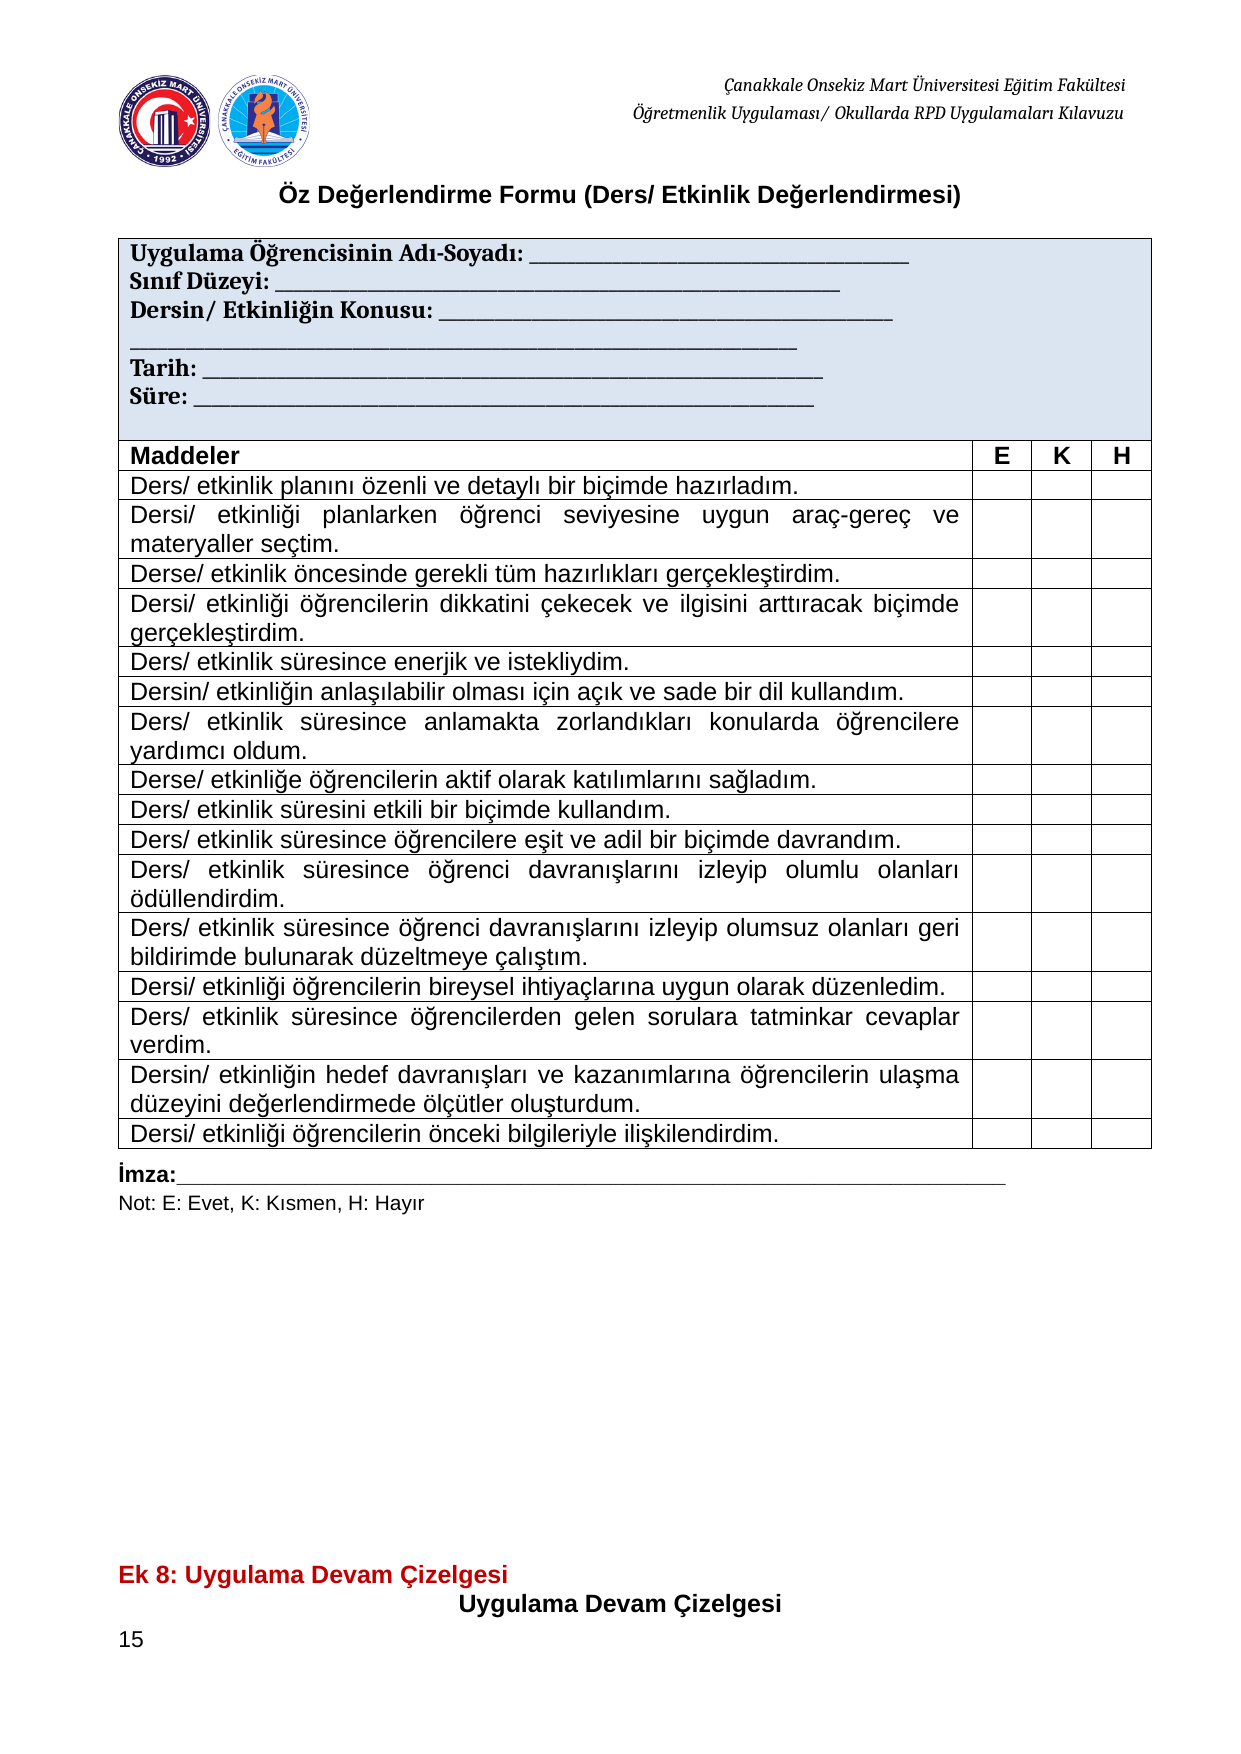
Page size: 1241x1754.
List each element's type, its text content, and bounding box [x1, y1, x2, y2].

table_cell [1092, 1060, 1151, 1118]
table_cell Ders/ etkinlik süresince anlamakta zorlandıkları konularda öğrencilere yardımcı oldum. [119, 707, 972, 764]
table_cell [973, 825, 1031, 854]
table_cell [973, 500, 1031, 558]
text İmza:_________________________________________________________________ [118, 1161, 1122, 1187]
table_cell Ders/ etkinlik süresince öğrencilerden gelen sorulara tatminkar cevaplar verdim. [119, 1002, 972, 1059]
table_cell [1032, 500, 1091, 558]
table_cell [973, 765, 1031, 794]
table_cell [1092, 795, 1151, 824]
table_cell [1032, 972, 1091, 1001]
table_cell Dersin/ etkinliğin anlaşılabilir olması için açık ve sade bir dil kullandım. [119, 677, 972, 706]
table_cell Ders/ etkinlik planını özenli ve detaylı bir biçimde hazırladım. [119, 471, 972, 499]
table_cell [1032, 647, 1091, 676]
table_cell Dersi/ etkinliği planlarken öğrenci seviyesine uygun araç-gereç ve materyaller seçtim. [119, 500, 972, 558]
table_cell Derse/ etkinliğe öğrencilerin aktif olarak katılımlarını sağladım. [119, 765, 972, 794]
table_cell E [973, 441, 1031, 469]
text Uygulama Devam Çizelgesi [118, 1589, 1122, 1618]
table_cell Dersi/ etkinliği öğrencilerin önceki bilgileriyle ilişkilendirdim. [119, 1119, 972, 1147]
table_cell [1032, 1060, 1091, 1118]
table_cell Ders/ etkinlik süresini etkili bir biçimde kullandım. [119, 795, 972, 824]
table_cell [973, 855, 1031, 912]
table_cell [1032, 471, 1091, 499]
table_cell [973, 1002, 1031, 1059]
subtitle Ek 8: Uygulama Devam Çizelgesi [118, 1560, 1122, 1589]
text Not: E: Evet, K: Kısmen, H: Hayır [118, 1191, 1122, 1215]
table_cell [973, 795, 1031, 824]
table_cell [973, 589, 1031, 646]
table_cell [1032, 825, 1091, 854]
table_cell [973, 471, 1031, 499]
table_cell Dersi/ etkinliği öğrencilerin dikkatini çekecek ve ilgisini arttıracak biçimde gerçekleştirdim. [119, 589, 972, 646]
table_cell K [1032, 441, 1091, 469]
table_cell [973, 913, 1031, 971]
table_cell [1032, 589, 1091, 646]
table_cell [1032, 913, 1091, 971]
table_cell [973, 559, 1031, 588]
table_cell [1032, 1119, 1091, 1147]
table_cell H [1092, 441, 1151, 469]
table_cell [1092, 1119, 1151, 1147]
table_cell [1092, 647, 1151, 676]
table_cell [973, 707, 1031, 764]
table_cell [1032, 677, 1091, 706]
table_cell [973, 1119, 1031, 1147]
table_cell [1092, 1002, 1151, 1059]
table_cell Ders/ etkinlik süresince öğrenci davranışlarını izleyip olumsuz olanları geri bildirimde bulunarak düzeltmeye çalıştım. [119, 913, 972, 971]
table_cell Dersi/ etkinliği öğrencilerin bireysel ihtiyaçlarına uygun olarak düzenledim. [119, 972, 972, 1001]
table_cell [1032, 1002, 1091, 1059]
table_cell [973, 972, 1031, 1001]
table_cell [1032, 707, 1091, 764]
table_cell [1092, 707, 1151, 764]
text Öz Değerlendirme Formu (Ders/ Etkinlik Değerlendirmesi) [118, 180, 1122, 209]
table_cell [1092, 471, 1151, 499]
table_cell Maddeler [119, 441, 972, 469]
table_cell [1032, 795, 1091, 824]
table_cell [1032, 765, 1091, 794]
table_cell [1092, 677, 1151, 706]
table_cell [1092, 913, 1151, 971]
table_cell [1092, 855, 1151, 912]
table_cell Derse/ etkinlik öncesinde gerekli tüm hazırlıkları gerçekleştirdim. [119, 559, 972, 588]
table_cell [1092, 589, 1151, 646]
table_cell [1092, 765, 1151, 794]
table_cell [1092, 972, 1151, 1001]
picture [218, 75, 310, 167]
table_cell Ders/ etkinlik süresince enerjik ve istekliydim. [119, 647, 972, 676]
table_cell Ders/ etkinlik süresince öğrenci davranışlarını izleyip olumlu olanları ödüllendirdim. [119, 855, 972, 912]
table_cell [1092, 500, 1151, 558]
table_cell [973, 1060, 1031, 1118]
table_cell [1092, 825, 1151, 854]
table_cell [1032, 559, 1091, 588]
table_cell Dersin/ etkinliğin hedef davranışları ve kazanımlarına öğrencilerin ulaşma düzeyini değerlendirmede ölçütler oluşturdum. [119, 1060, 972, 1118]
picture [118, 75, 210, 167]
table_cell Ders/ etkinlik süresince öğrencilere eşit ve adil bir biçimde davrandım. [119, 825, 972, 854]
table_header Uygulama Öğrencisinin Adı-Soyadı: _________________________________________ Sınıf Düzeyi: _____________________________________________________________ Dersin/ Etkinliğin Konusu: _________________________________________________ ________________________________________________________________________ Tarih: ___________________________________________________________________ Süre: ___________________________________________________________________ [119, 239, 1151, 440]
table_cell [1092, 559, 1151, 588]
table_cell [1032, 855, 1091, 912]
table_cell [973, 677, 1031, 706]
table_cell [973, 647, 1031, 676]
